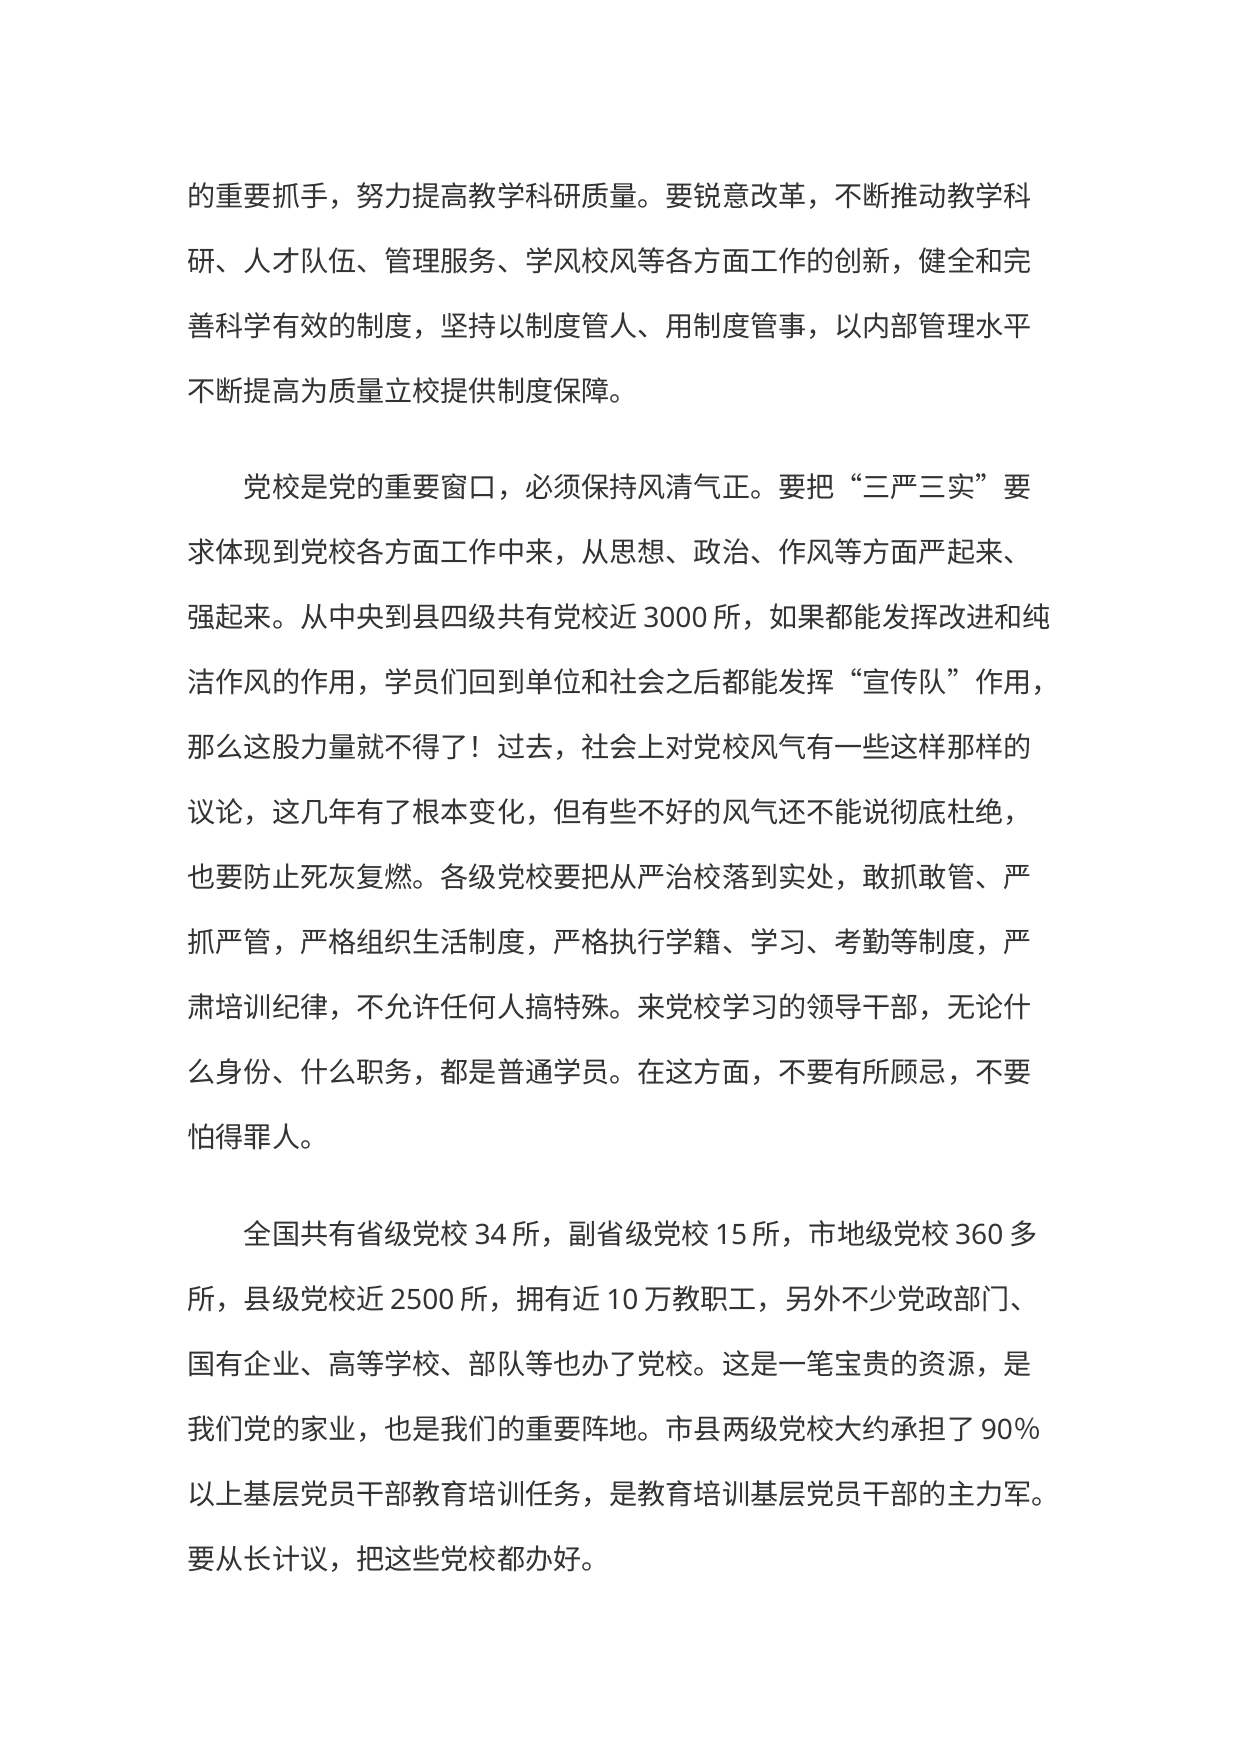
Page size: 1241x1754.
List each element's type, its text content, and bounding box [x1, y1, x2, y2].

text 党校是党的重要窗口，必须保持风清气正。要把“三严三实”要求体现到党校各方面工作中来，从思想、政治、作风等方面严起来、强起来。从中央到县四级共有党校近3000所，如果都能发挥改进和纯洁作风的作用，学员们回到单位和社会之后都能发挥“宣传队”作用，那么这股力量就不得了！过去，社会上对党校风气有一些这样那样的议论，这几年有了根本变化，但有些不好的风气还不能说彻底杜绝，也要防止死灰复燃。各级党校要把从严治校落到实处，敢抓敢管、严抓严管，严格组织生活制度，严格执行学籍、学习、考勤等制度，严肃培训纪律，不允许任何人搞特殊。来党校学习的领导干部，无论什么身份、什么职务，都是普通学员。在这方面，不要有所顾忌，不要怕得罪人。 [187, 453, 1053, 1168]
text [187, 162, 1053, 422]
text 全国共有省级党校34所，副省级党校15所，市地级党校360多所，县级党校近2500所，拥有近10万教职工，另外不少党政部门、国有企业、高等学校、部队等也办了党校。这是一笔宝贵的资源，是我们党的家业，也是我们的重要阵地。市县两级党校大约承担了90％以上基层党员干部教育培训任务，是教育培训基层党员干部的主力军。要从长计议，把这些党校都办好。 [187, 1199, 1053, 1589]
